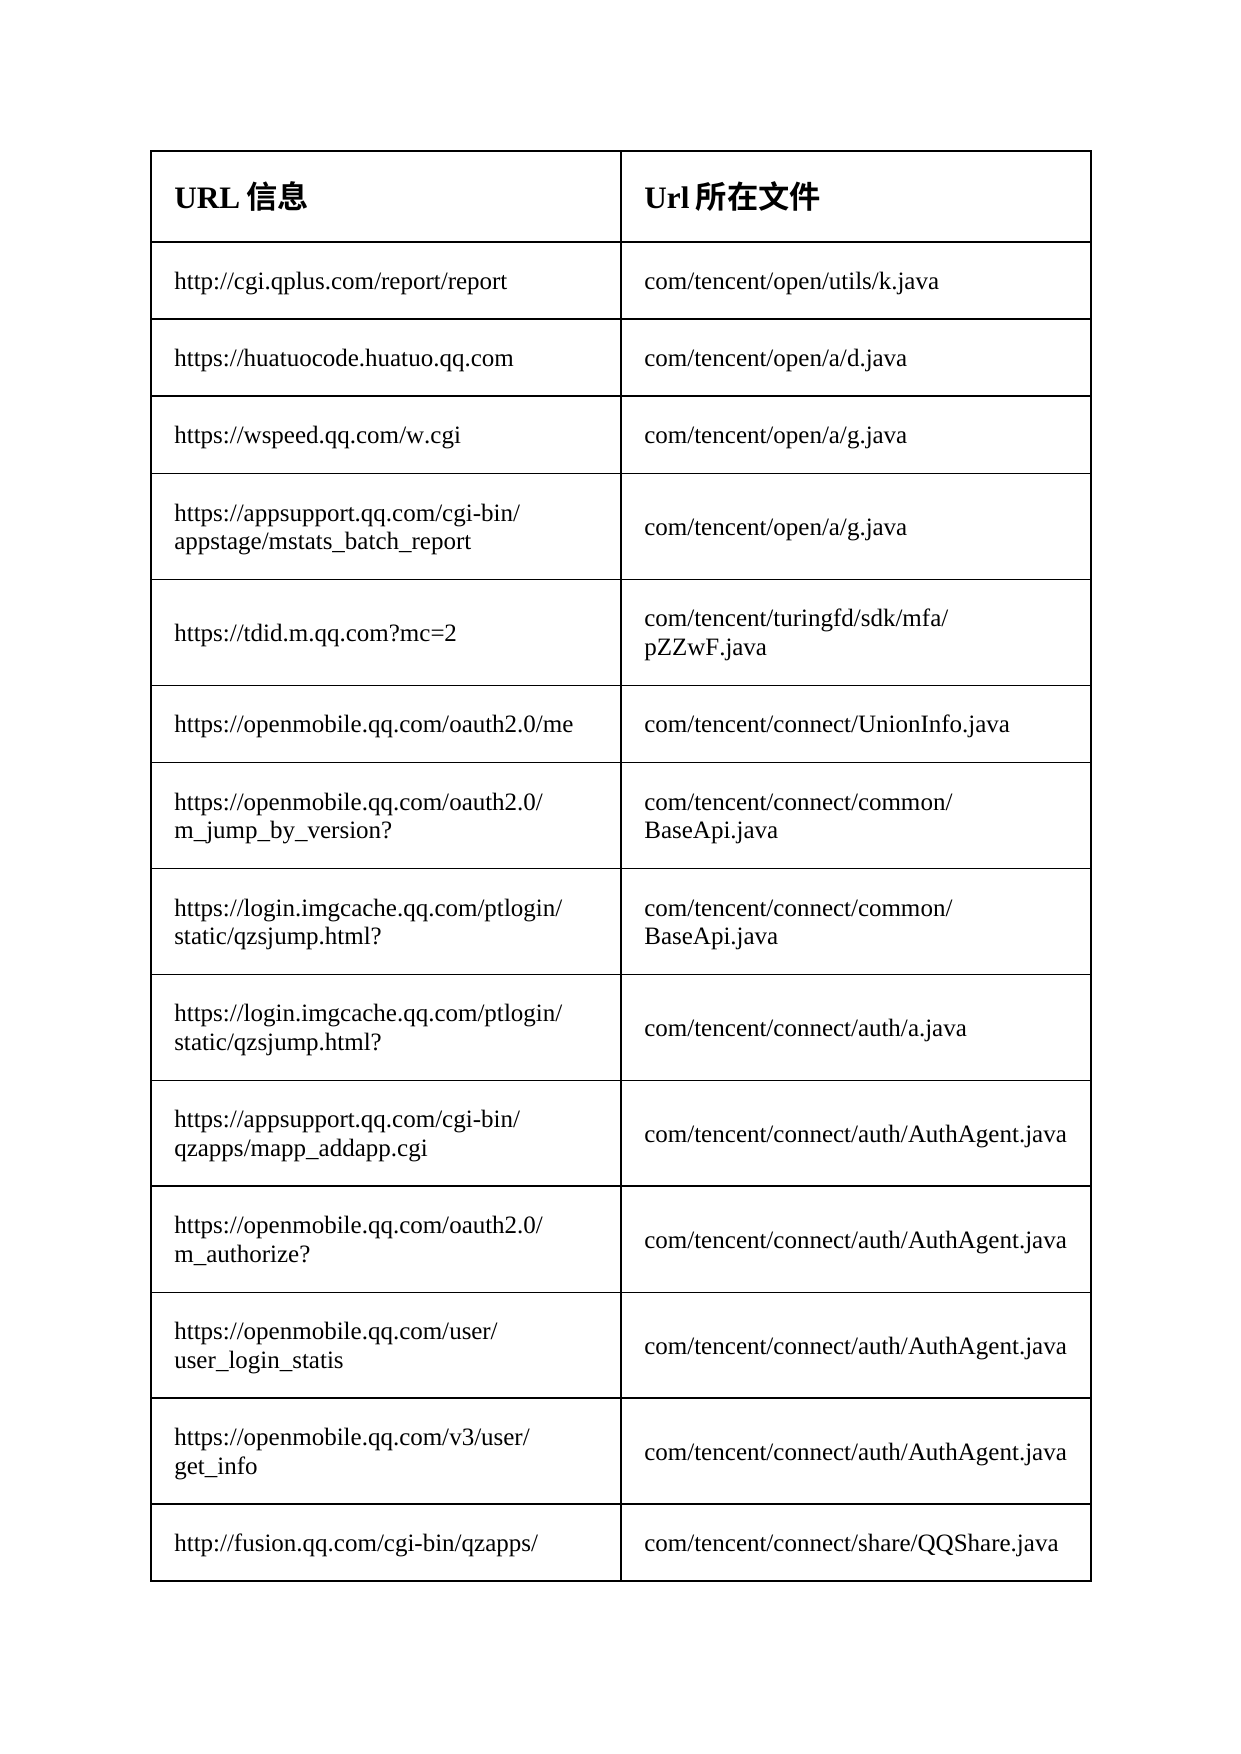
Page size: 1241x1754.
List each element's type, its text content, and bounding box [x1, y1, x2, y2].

table_cell com/tencent/turingfd/sdk/mfa/pZZwF.java [622, 580, 1090, 684]
table_cell com/tencent/connect/common/BaseApi.java [622, 869, 1090, 973]
table_cell com/tencent/connect/auth/a.java [622, 975, 1090, 1079]
table_cell com/tencent/connect/auth/AuthAgent.java [622, 1187, 1090, 1291]
table_cell https://appsupport.qq.com/cgi-bin/qzapps/mapp_addapp.cgi [152, 1081, 620, 1185]
table_cell com/tencent/open/utils/k.java [622, 243, 1090, 318]
table_cell com/tencent/connect/common/BaseApi.java [622, 763, 1090, 868]
table_cell https://login.imgcache.qq.com/ptlogin/static/qzsjump.html? [152, 869, 620, 973]
table_cell https://wspeed.qq.com/w.cgi [152, 397, 620, 473]
table_cell com/tencent/connect/auth/AuthAgent.java [622, 1293, 1090, 1397]
table_header URL信息 [152, 152, 620, 241]
table_cell com/tencent/connect/UnionInfo.java [622, 686, 1090, 762]
table_cell https://openmobile.qq.com/v3/user/get_info [152, 1399, 620, 1503]
table_cell http://cgi.qplus.com/report/report [152, 243, 620, 318]
table_cell https://openmobile.qq.com/oauth2.0/me [152, 686, 620, 762]
table_cell https://openmobile.qq.com/oauth2.0/m_authorize? [152, 1187, 620, 1291]
table_cell https://openmobile.qq.com/user/user_login_statis [152, 1293, 620, 1397]
table_cell com/tencent/connect/auth/AuthAgent.java [622, 1081, 1090, 1185]
table_header Url所在文件 [622, 152, 1090, 241]
table_cell com/tencent/connect/auth/AuthAgent.java [622, 1399, 1090, 1503]
table_cell com/tencent/open/a/d.java [622, 320, 1090, 395]
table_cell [152, 1505, 620, 1580]
table_cell https://tdid.m.qq.com?mc=2 [152, 580, 620, 684]
table_cell https://appsupport.qq.com/cgi-bin/appstage/mstats_batch_report [152, 474, 620, 578]
table_cell com/tencent/open/a/g.java [622, 474, 1090, 578]
table_cell https://login.imgcache.qq.com/ptlogin/static/qzsjump.html? [152, 975, 620, 1079]
table_cell com/tencent/open/a/g.java [622, 397, 1090, 473]
table_cell https://huatuocode.huatuo.qq.com [152, 320, 620, 395]
table_cell https://openmobile.qq.com/oauth2.0/m_jump_by_version? [152, 763, 620, 868]
table_cell com/tencent/connect/share/QQShare.java [622, 1505, 1090, 1580]
